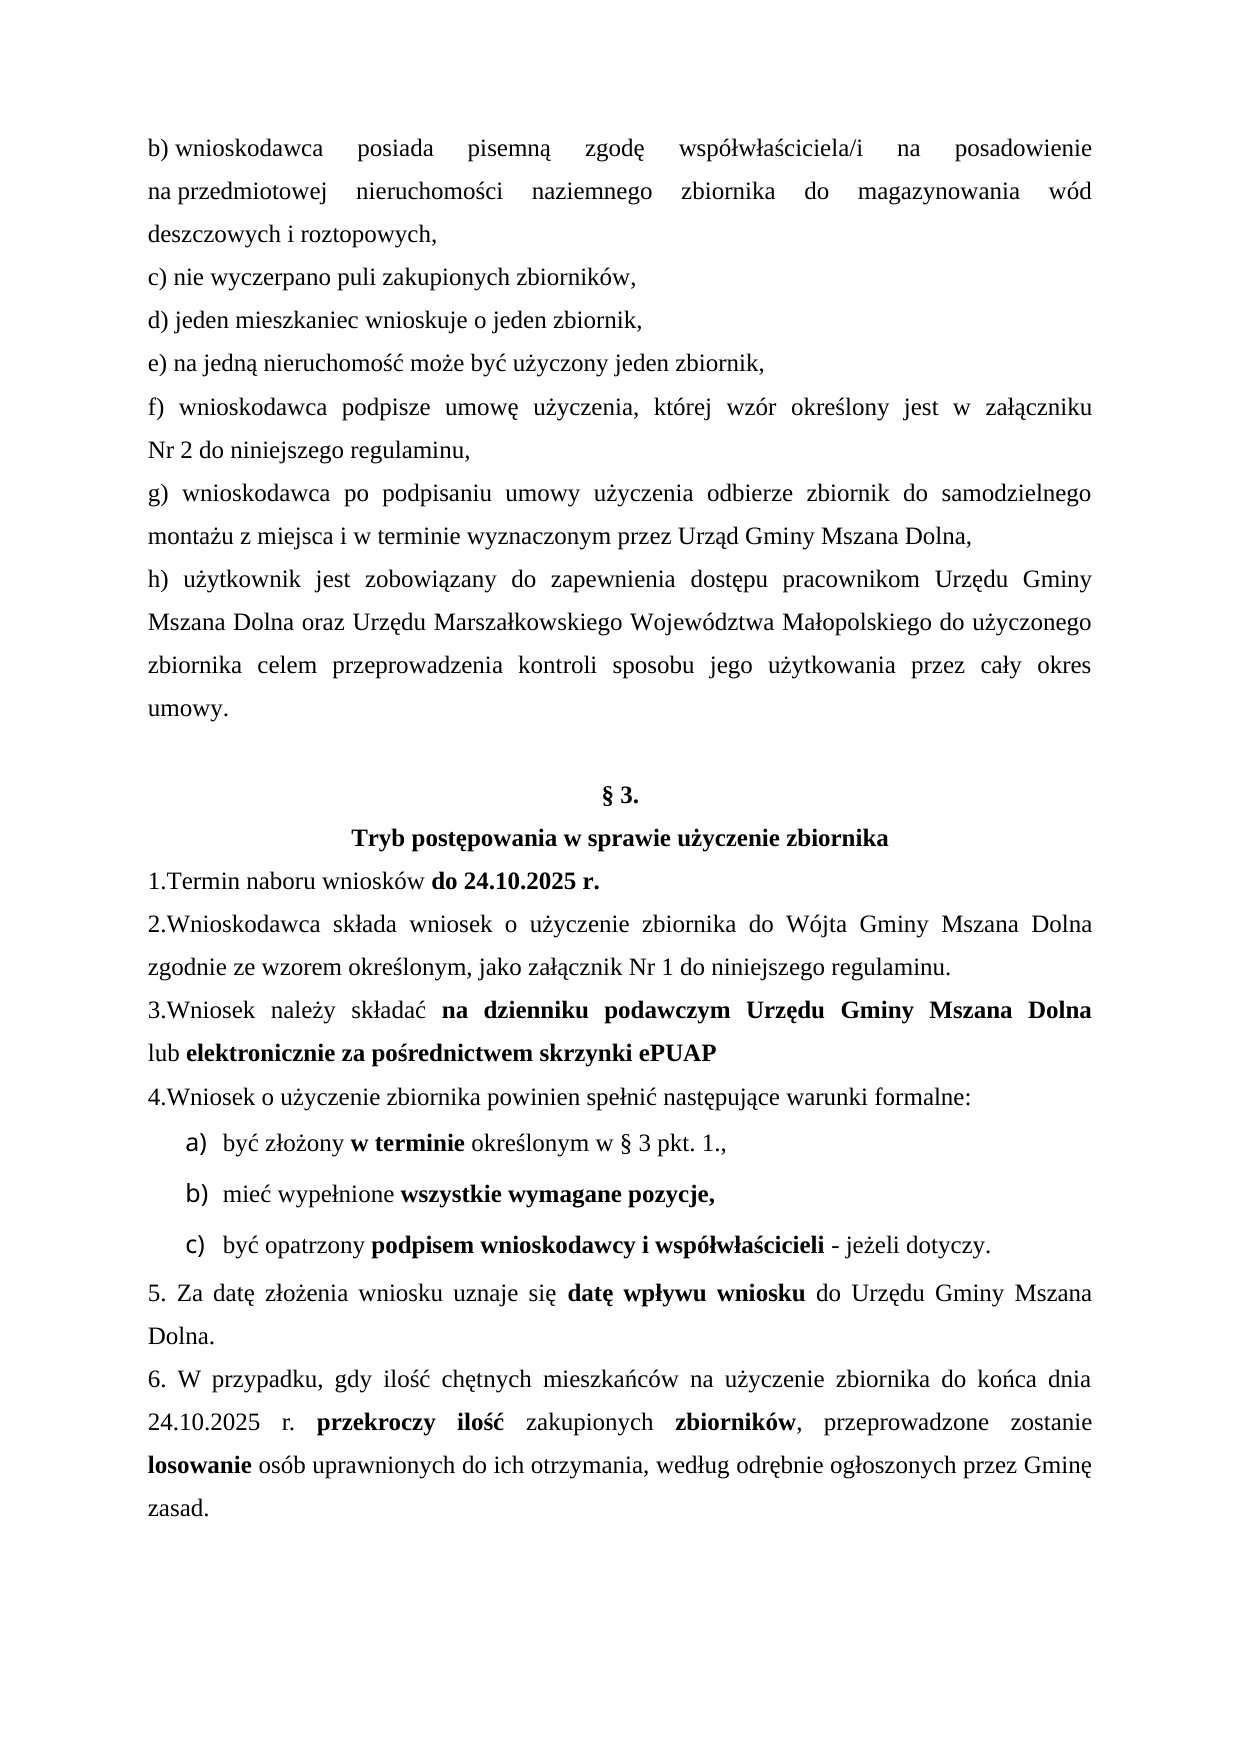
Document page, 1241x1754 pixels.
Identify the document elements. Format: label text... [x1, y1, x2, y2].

text d) jeden mieszkaniec wnioskuje o jeden zbiornik, [148, 305, 1093, 334]
text 4.Wniosek o użyczenie zbiornika powinien spełnić następujące warunki formalne: [148, 1082, 1093, 1110]
text 1.Termin naboru wniosków do 24.10.2025 r. [148, 866, 1093, 895]
text § 3. [148, 780, 1093, 808]
text 3.Wniosek należy składać na dzienniku podawczym Urzędu Gminy Mszana Dolna lub elektronicznie za pośrednictwem skrzynki ePUAP [148, 995, 1093, 1067]
text 6. W przypadku, gdy ilość chętnych mieszkańców na użyczenie zbiornika do końca dnia 24.10.2025 r. przekroczy ilość zakupionych zbiorników, przeprowadzone zostanie losowanie osób uprawnionych do ich otrzymania, według odrębnie ogłoszonych przez Gminę zasad. [148, 1364, 1093, 1522]
text f) wnioskodawca podpisze umowę użyczenia, której wzór określony jest w załączniku Nr 2 do niniejszego regulaminu, [148, 392, 1093, 463]
text g) wnioskodawca po podpisaniu umowy użyczenia odbierze zbiornik do samodzielnego montażu z miejsca i w terminie wyznaczonym przez Urząd Gminy Mszana Dolna, [148, 478, 1093, 550]
text h) użytkownik jest zobowiązany do zapewnienia dostępu pracownikom Urzędu Gminy Mszana Dolna oraz Urzędu Marszałkowskiego Województwa Małopolskiego do użyczonego zbiornika celem przeprowadzenia kontroli sposobu jego użytkowania przez cały okres umowy. [148, 564, 1093, 722]
text e) na jedną nieruchomość może być użyczony jeden zbiornik, [148, 348, 1093, 377]
text 5. Za datę złożenia wniosku uznaje się datę wpływu wniosku do Urzędu Gminy Mszana Dolna. [148, 1278, 1093, 1350]
list być złożony w terminie określonym w § 3 pkt. 1., [185, 1125, 1093, 1159]
text 2.Wnioskodawca składa wniosek o użyczenie zbiornika do Wójta Gminy Mszana Dolna zgodnie ze wzorem określonym, jako załącznik Nr 1 do niniejszego regulaminu. [148, 909, 1093, 981]
list być opatrzony podpisem wnioskodawcy i współwłaścicieli - jeżeli dotyczy. [185, 1227, 1093, 1261]
list mieć wypełnione wszystkie wymagane pozycje, [185, 1176, 1093, 1210]
text c) nie wyczerpano puli zakupionych zbiorników, [148, 262, 1093, 291]
text b) wnioskodawca posiada pisemną zgodę współwłaściciela/i na posadowienie na przedmiotowej nieruchomości naziemnego zbiornika do magazynowania wód deszczowych i roztopowych, [148, 133, 1093, 248]
text Tryb postępowania w sprawie użyczenie zbiornika [148, 823, 1093, 852]
